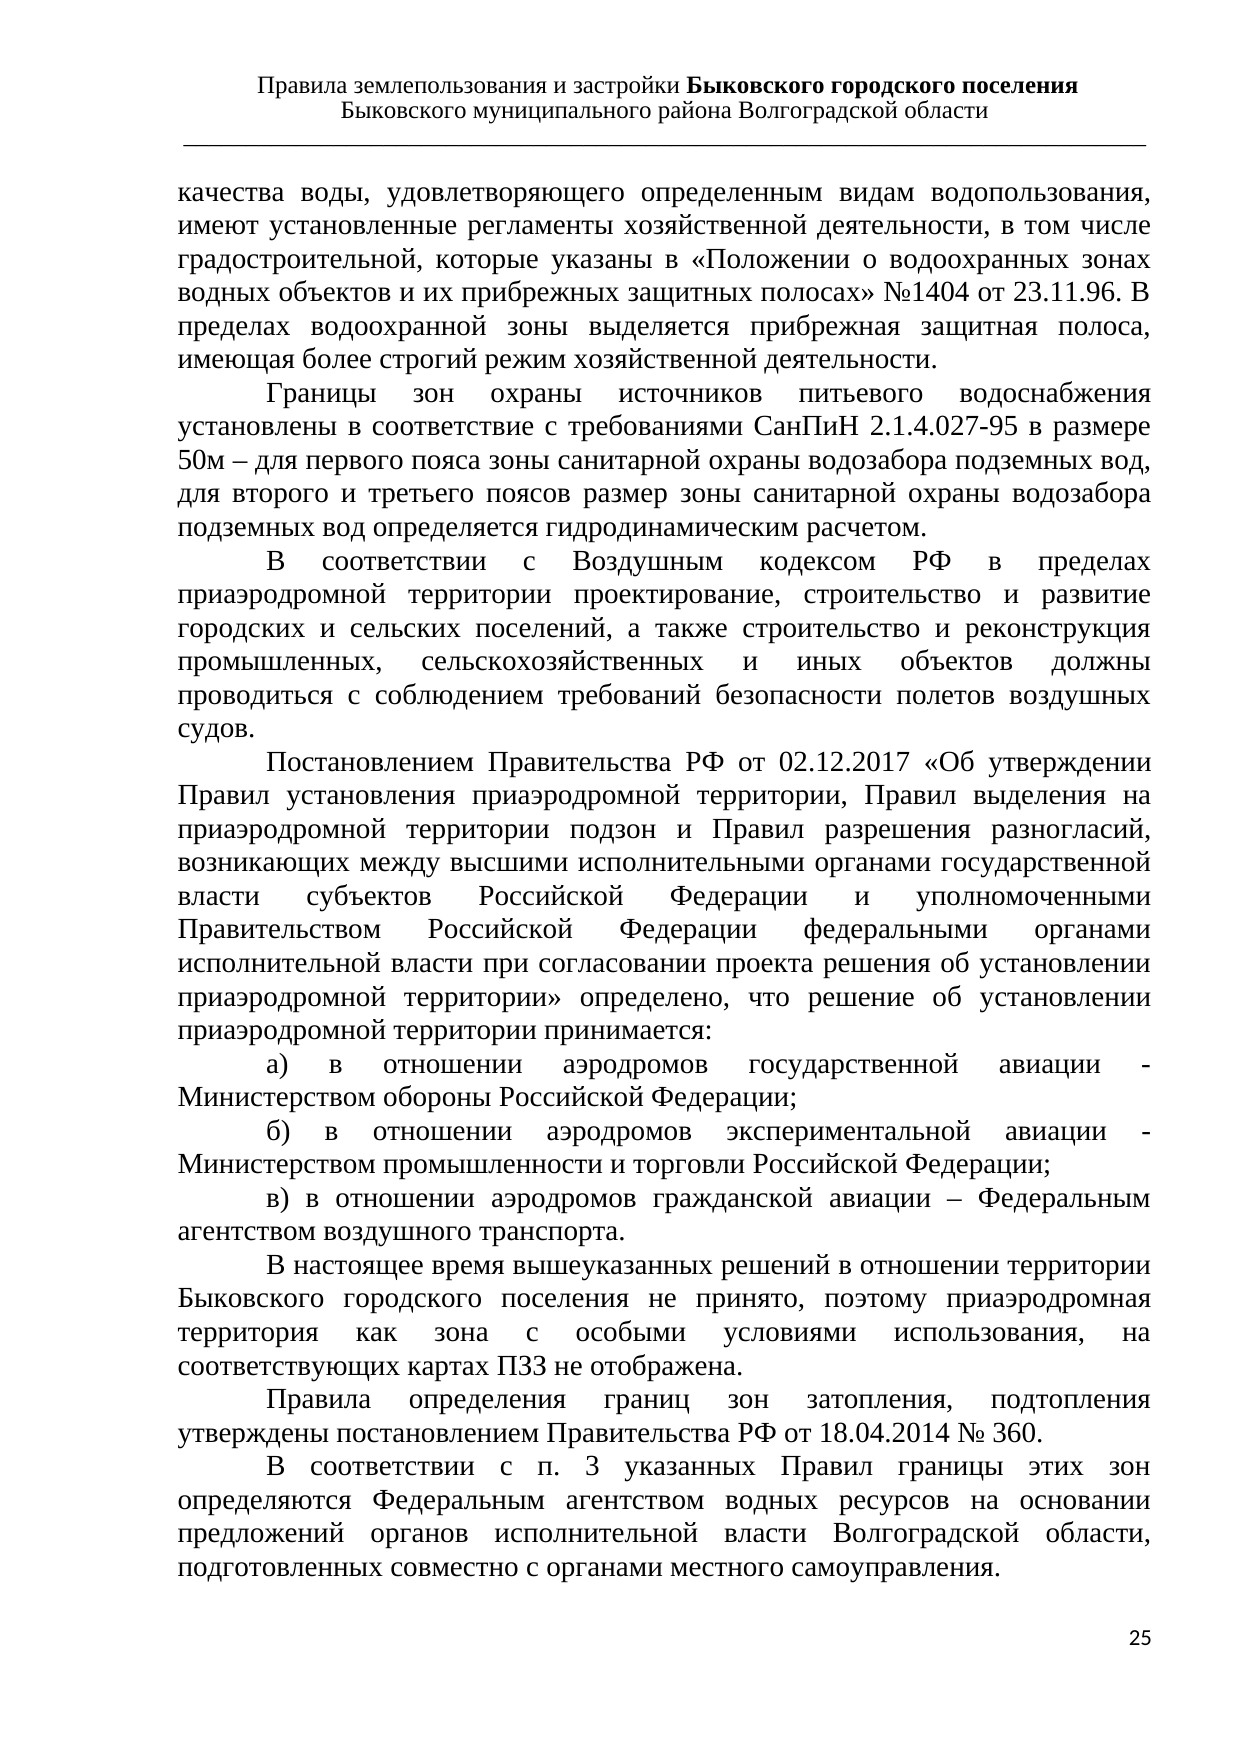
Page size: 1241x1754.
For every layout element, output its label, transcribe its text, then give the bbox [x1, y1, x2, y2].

text б) в отношении аэродромов экспериментальной авиации -Министерством промышленности и торговли Российской Федерации; [177, 1113, 1152, 1180]
text Границы зон охраны источников питьевого водоснабжения установлены в соответствие с требованиями СанПиН 2.1.4.027-95 в размере 50м – для первого пояса зоны санитарной охраны водозабора подземных вод, для второго и третьего поясов размер зоны санитарной охраны водозабора подземных вод определяется гидродинамическим расчетом. [177, 375, 1152, 543]
text Правила определения границ зон затопления, подтопления утверждены постановлением Правительства РФ от 18.04.2014 № 360. [177, 1381, 1152, 1448]
text В соответствии с Воздушным кодексом РФ в пределах приаэродромной территории проектирование, строительство и развитие городских и сельских поселений, а также строительство и реконструкция промышленных, сельскохозяйственных и иных объектов должны проводиться с соблюдением требований безопасности полетов воздушных судов. [177, 543, 1152, 744]
text В соответствии с п. 3 указанных Правил границы этих зон определяются Федеральным агентством водных ресурсов на основании предложений органов исполнительной власти Волгоградской области, подготовленных совместно с органами местного самоуправления. [177, 1448, 1152, 1582]
text в) в отношении аэродромов гражданской авиации – Федеральным агентством воздушного транспорта. [177, 1180, 1152, 1247]
text а) в отношении аэродромов государственной авиации -Министерством обороны Российской Федерации; [177, 1046, 1152, 1113]
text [177, 174, 1152, 375]
text В настоящее время вышеуказанных решений в отношении территории Быковского городского поселения не принято, поэтому приаэродромная территория как зона с особыми условиями использования, на соответствующих картах ПЗЗ не отображена. [177, 1247, 1152, 1381]
text Постановлением Правительства РФ от 02.12.2017 «Об утверждении Правил установления приаэродромной территории, Правил выделения на приаэродромной территории подзон и Правил разрешения разногласий, возникающих между высшими исполнительными органами государственной власти субъектов Российской Федерации и уполномоченными Правительством Российской Федерации федеральными органами исполнительной власти при согласовании проекта решения об установлении приаэродромной территории» определено, что решение об установлении приаэродромной территории принимается: [177, 744, 1152, 1046]
